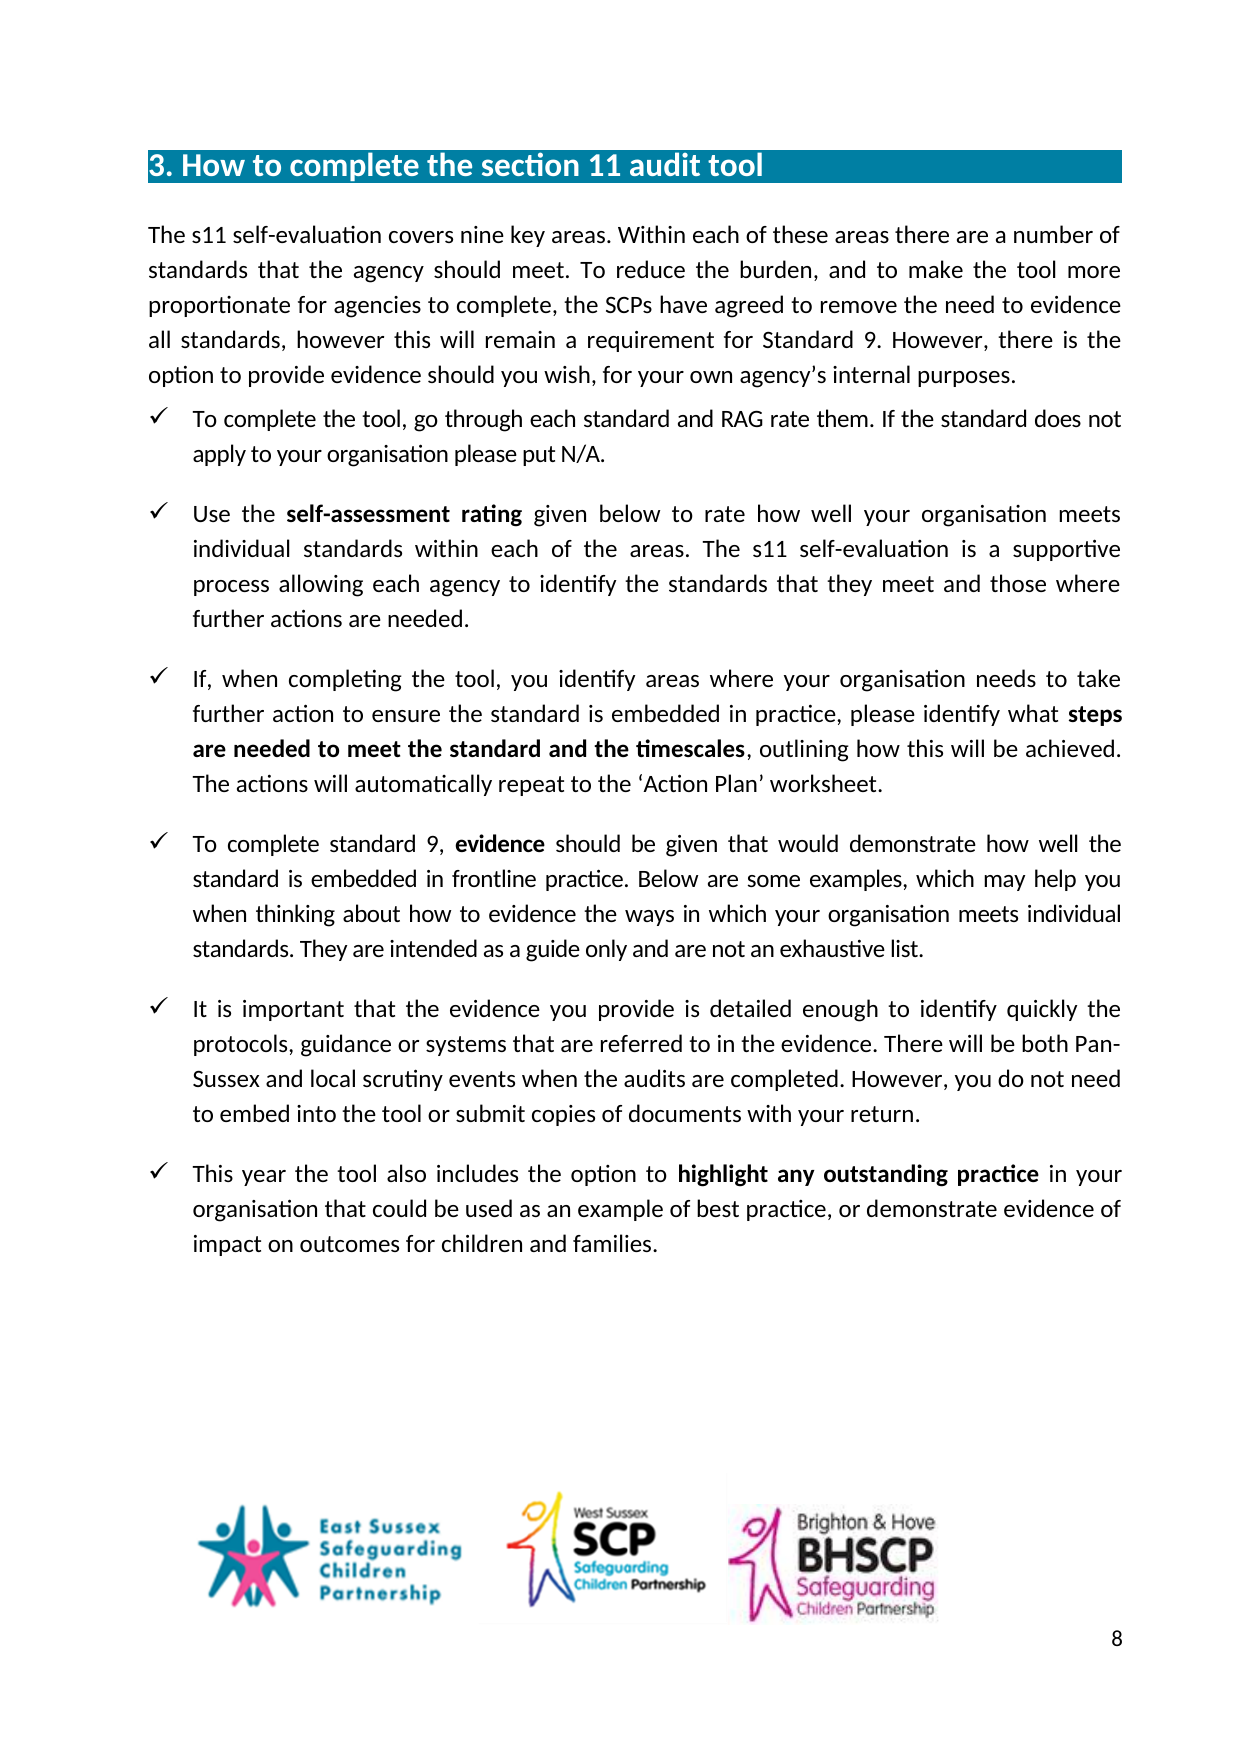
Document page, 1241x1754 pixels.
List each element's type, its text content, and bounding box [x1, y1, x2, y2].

text The s11 self-evaluation covers nine key areas. Within each of these areas there are a number of standards that the agency should meet. To reduce the burden, and to make the tool more proportionate for agencies to complete, the SCPs have agreed to remove the need to evidence all standards, however this will remain a requirement for Standard 9. However, there is the option to provide evidence should you wish, for your own agency’s internal purposes. [148, 216, 1122, 391]
list If, when completing the tool, you identify areas where your organisation needs to take further action to ensure the standard is embedded in practice, please identify what steps are needed to meet the standard and the timescales, outlining how this will be achieved. The actions will automatically repeat to the ‘Action Plan’ worksheet. [148, 663, 1122, 799]
text 3. How to complete the section 11 audit tool [148, 150, 1122, 183]
list To complete the tool, go through each standard and RAG rate them. If the standard does not apply to your organisation please put N/A. [148, 403, 1122, 469]
list Use the self-assessment rating given below to rate how well your organisation meets individual standards within each of the areas. The s11 self-evaluation is a supportive process allowing each agency to identify the standards that they meet and those where further actions are needed. [148, 498, 1122, 634]
list It is important that the evidence you provide is detailed enough to identify quickly the protocols, guidance or systems that are referred to in the evidence. There will be both Pan-Sussex and local scrutiny events when the audits are completed. However, you do not need to embed into the tool or submit copies of documents with your return. [148, 993, 1122, 1129]
list To complete standard 9, evidence should be given that would demonstrate how well the standard is embedded in frontline practice. Below are some examples, which may help you when thinking about how to evidence the ways in which your organisation meets individual standards. They are intended as a guide only and are not an exhaustive list. [148, 828, 1122, 964]
list This year the tool also includes the option to highlight any outstanding practice in your organisation that could be used as an example of best practice, or demonstrate evidence of impact on outcomes for children and families. [148, 1158, 1122, 1259]
picture [182, 1473, 939, 1625]
